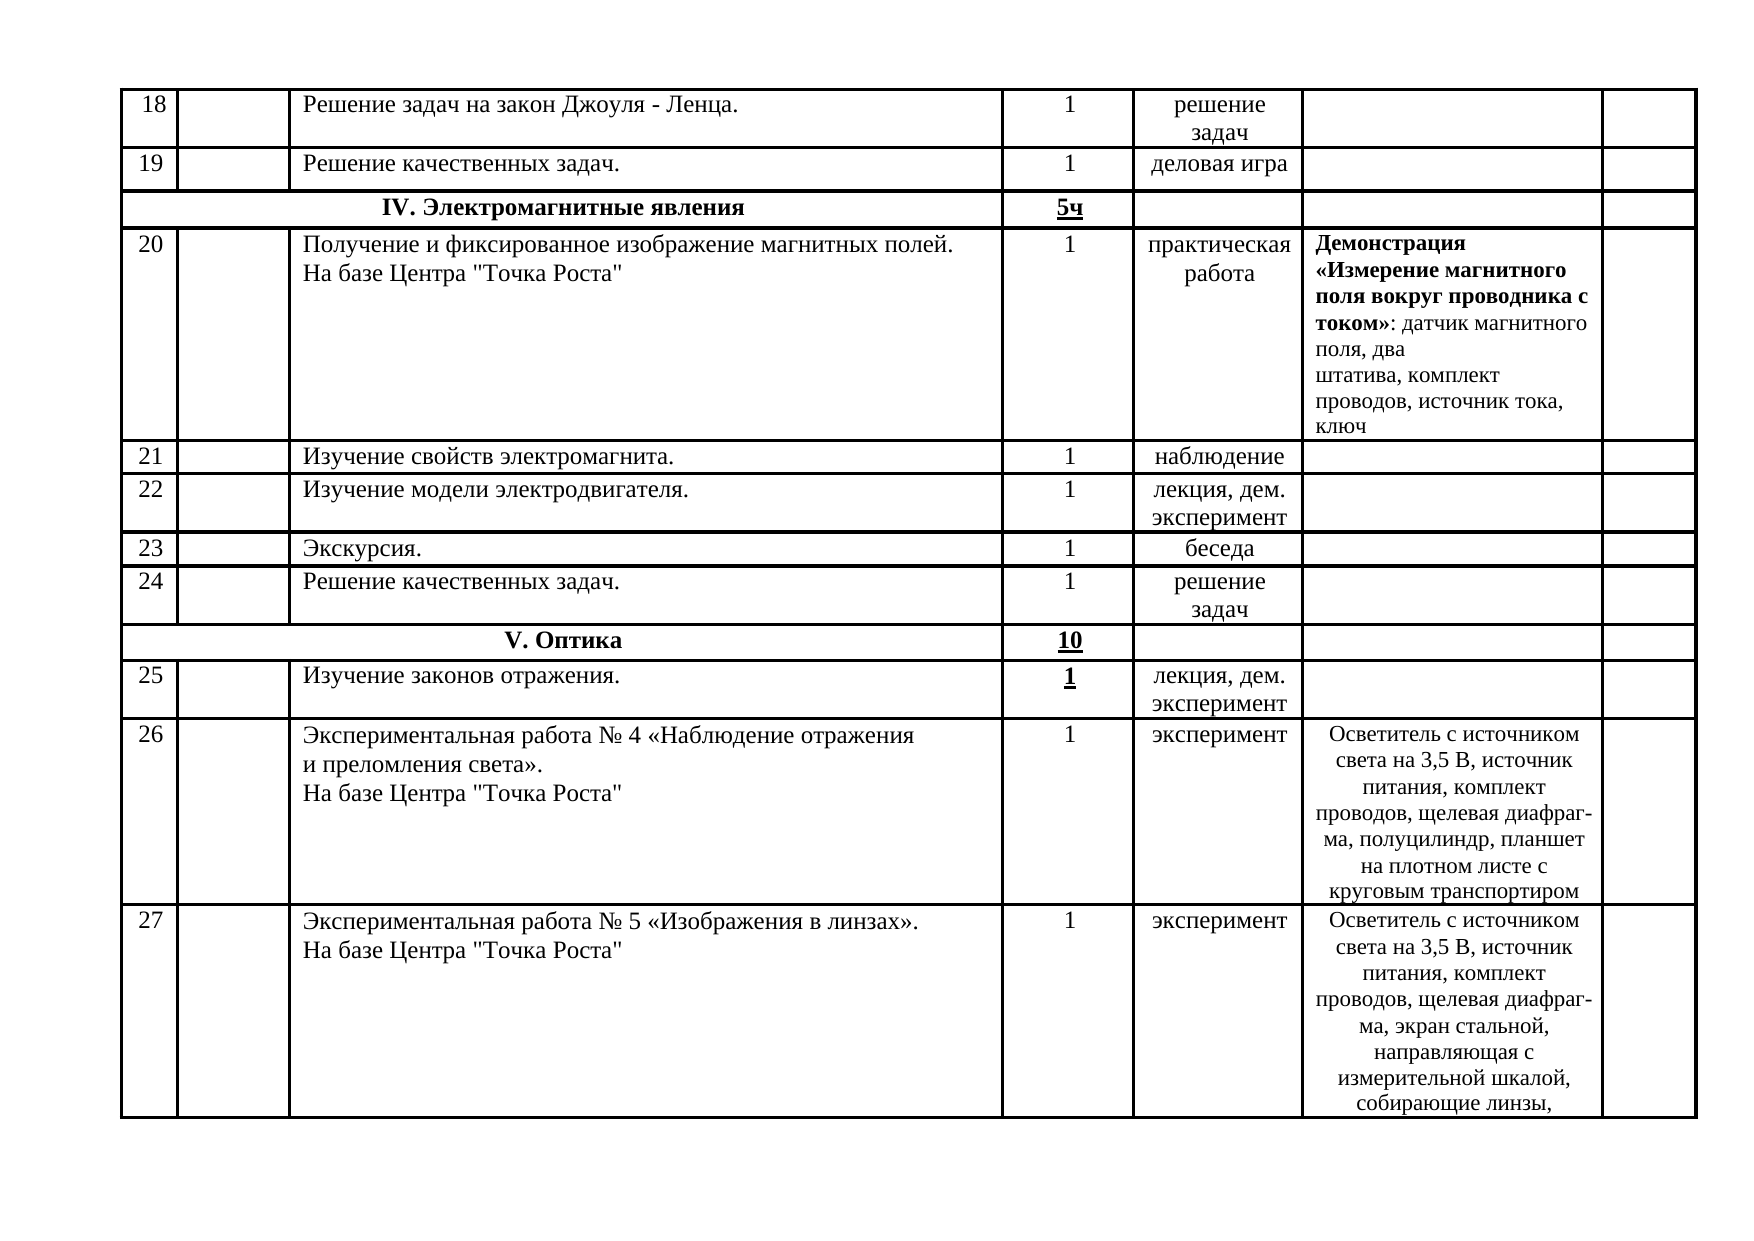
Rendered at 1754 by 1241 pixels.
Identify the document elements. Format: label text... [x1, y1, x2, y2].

table_cell [1604, 626, 1694, 659]
table_cell наблюдение [1135, 442, 1301, 472]
table_cell [1604, 475, 1694, 530]
table_cell Решение качественных задач. [291, 568, 1001, 623]
table_cell [179, 906, 288, 1116]
table_cell 21 [123, 442, 176, 472]
table_cell Осветитель с источником света на 3,5 В, источник питания, комплект проводов, щелевая диафраг- ма, полуцилиндр, планшет на плотном листе с круговым транспортиром [1304, 720, 1601, 903]
table_header 1 [1004, 91, 1132, 146]
table_cell Осветитель с источником света на 3,5 В, источник питания, комплект проводов, щелевая диафраг- ма, экран стальной, направляющая с измерительной шкалой, собирающие линзы, [1304, 906, 1601, 1116]
table_cell лекция, дем. эксперимент [1135, 662, 1301, 717]
table_cell 23 [123, 534, 176, 564]
table_cell [1604, 662, 1694, 717]
table_cell [1304, 193, 1601, 226]
table_cell [1304, 568, 1601, 623]
table_cell Экскурсия. [291, 534, 1001, 564]
table_cell [1604, 906, 1694, 1116]
table_header решение задач [1135, 91, 1301, 146]
table_cell [179, 442, 288, 472]
table_cell 19 [123, 149, 176, 189]
table_cell [1304, 442, 1601, 472]
table_cell [1304, 626, 1601, 659]
table_header Решение задач на закон Джоуля - Ленца. [291, 91, 1001, 146]
table_header [179, 91, 288, 146]
table_header 18 [123, 91, 176, 146]
table_cell 1 [1004, 568, 1132, 623]
table_cell [1135, 193, 1301, 226]
table_cell Получение и фиксированное изображение магнитных полей. На базе Центра "Точка Роста" [291, 230, 1001, 439]
table_cell [1604, 534, 1694, 564]
table_cell [179, 568, 288, 623]
table_header [1304, 91, 1601, 146]
table_cell 22 [123, 475, 176, 530]
table_cell 1 [1004, 475, 1132, 530]
table_cell Демонстрация «Измерение магнитного поля вокруг проводника с током»: датчик магнитного поля, два штатива, комплект проводов, источник тока, ключ [1304, 230, 1601, 439]
table_cell 10 [1004, 626, 1132, 659]
table_cell [179, 534, 288, 564]
table_cell 26 [123, 720, 176, 903]
table_header [1604, 91, 1694, 146]
table_cell [1135, 626, 1301, 659]
table_cell [1604, 149, 1694, 189]
table_cell [179, 149, 288, 189]
table_cell эксперимент [1135, 906, 1301, 1116]
table_cell Экспериментальная работа № 5 «Изображения в линзах». На базе Центра "Точка Роста" [291, 906, 1001, 1116]
table_cell Экспериментальная работа № 4 «Наблюдение отражения и преломления света». На базе Центра "Точка Роста" [291, 720, 1001, 903]
table_cell [1304, 475, 1601, 530]
table_cell 1 [1004, 442, 1132, 472]
table_cell 25 [123, 662, 176, 717]
table_cell лекция, дем. эксперимент [1135, 475, 1301, 530]
table_cell 1 [1004, 230, 1132, 439]
table_cell [1604, 230, 1694, 439]
table_cell [1304, 662, 1601, 717]
table_cell [179, 662, 288, 717]
table_cell Изучение свойств электромагнита. [291, 442, 1001, 472]
table_cell [1604, 720, 1694, 903]
table_cell 27 [123, 906, 176, 1116]
table_cell беседа [1135, 534, 1301, 564]
table_cell эксперимент [1135, 720, 1301, 903]
table_cell [179, 230, 288, 439]
table_cell 1 [1004, 906, 1132, 1116]
table_cell IV. Электромагнитные явления [123, 193, 1001, 226]
table_cell деловая игра [1135, 149, 1301, 189]
table_cell 20 [123, 230, 176, 439]
table_cell 1 [1004, 720, 1132, 903]
table_cell [179, 475, 288, 530]
table_cell практическая работа [1135, 230, 1301, 439]
table_cell [179, 720, 288, 903]
table_cell [1304, 149, 1601, 189]
table_cell Изучение законов отражения. [291, 662, 1001, 717]
table_cell Решение качественных задач. [291, 149, 1001, 189]
table_cell решение задач [1135, 568, 1301, 623]
table_cell [1604, 568, 1694, 623]
table_cell [1604, 193, 1694, 226]
table_cell Изучение модели электродвигателя. [291, 475, 1001, 530]
table_cell 1 [1004, 149, 1132, 189]
table_cell 1 [1004, 534, 1132, 564]
table_cell 24 [123, 568, 176, 623]
table_cell [1604, 442, 1694, 472]
table_cell 1 [1004, 662, 1132, 717]
table_cell 5ч [1004, 193, 1132, 226]
table_cell V. Оптика [123, 626, 1001, 659]
table_cell [1304, 534, 1601, 564]
